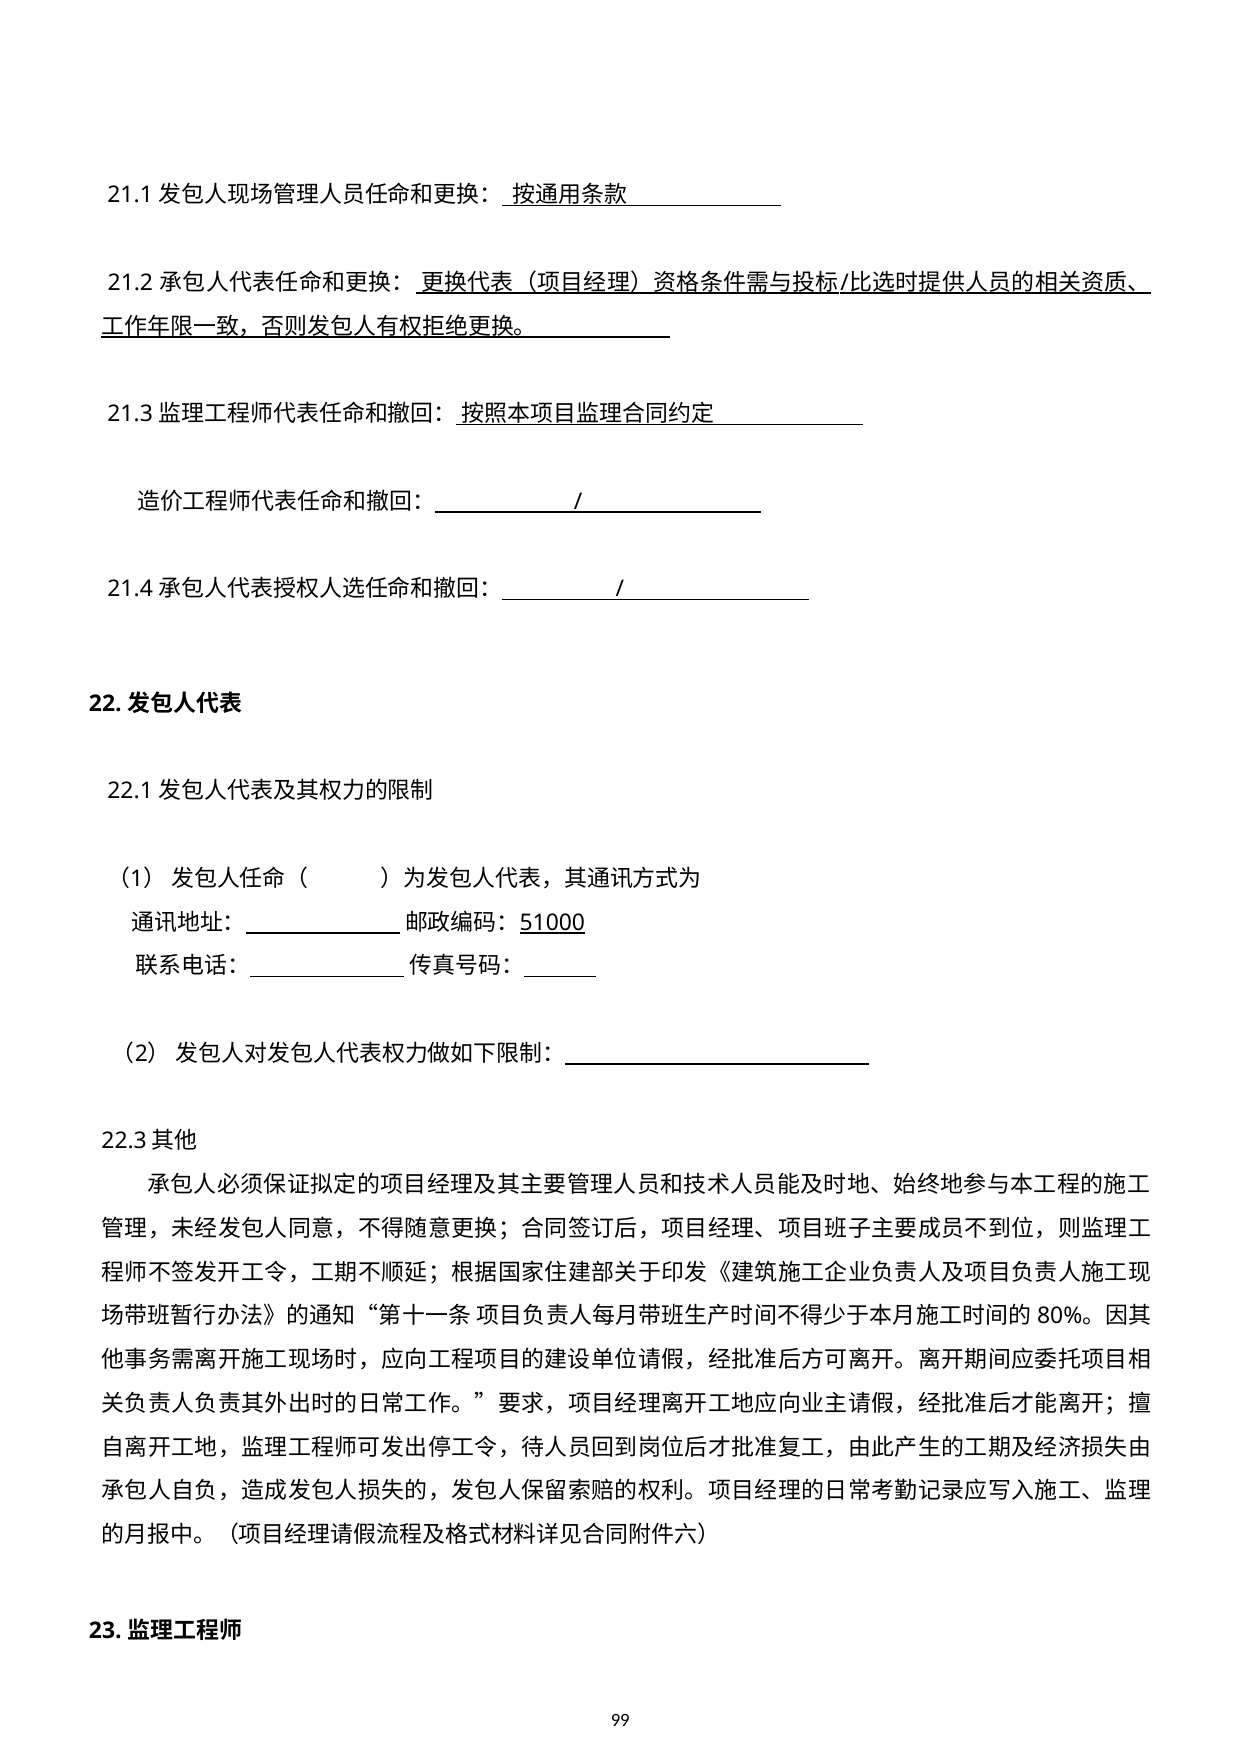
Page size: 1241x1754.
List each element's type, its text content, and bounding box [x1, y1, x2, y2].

text 22.3其他 [101, 1114, 1152, 1157]
text 联系电话： 传真号码： [89, 939, 1152, 982]
text 21.4 承包人代表授权人选任命和撤回： / [101, 562, 1152, 605]
text 21.3 监理工程师代表任命和撤回： 按照本项目监理合同约定 [101, 387, 1152, 430]
text 承包人必须保证拟定的项目经理及其主要管理人员和技术人员能及时地、始终地参与本工程的施工管理，未经发包人同意，不得随意更换；合同签订后，项目经理、项目班子主要成员不到位，则监理工程师不签发开工令，工期不顺延；根据国家住建部关于印发《建筑施工企业负责人及项目负责人施工现场带班暂行办法》的通知“第十一条 项目负责人每月带班生产时间不得少于本月施工时间的80%。因其他事务需离开施工现场时，应向工程项目的建设单位请假，经批准后方可离开。离开期间应委托项目相关负责人负责其外出时的日常工作。”要求，项目经理离开工地应向业主请假，经批准后才能离开；擅自离开工地，监理工程师可发出停工令，待人员回到岗位后才批准复工，由此产生的工期及经济损失由承包人自负，造成发包人损失的，发包人保留索赔的权利。项目经理的日常考勤记录应写入施工、监理的月报中。（项目经理请假流程及格式材料详见合同附件六） [101, 1157, 1152, 1551]
text 22.1 发包人代表及其权力的限制 [101, 764, 1152, 807]
text （2） 发包人对发包人代表权力做如下限制： [89, 1026, 1152, 1070]
subtitle 23. 监理工程师 [89, 1603, 1152, 1647]
text 21.1 发包人现场管理人员任命和更换： 按通用条款 [101, 168, 1152, 212]
text 造价工程师代表任命和撤回： / [101, 474, 1152, 518]
subtitle 22. 发包人代表 [89, 676, 1152, 720]
text （1） 发包人任命（ ）为发包人代表，其通讯方式为 [101, 851, 1152, 895]
text 通讯地址： 邮政编码：51000 [101, 895, 1152, 939]
text 21.2 承包人代表任命和更换： 更换代表（项目经理）资格条件需与投标/比选时提供人员的相关资质、工作年限一致，否则发包人有权拒绝更换。 [101, 255, 1152, 343]
